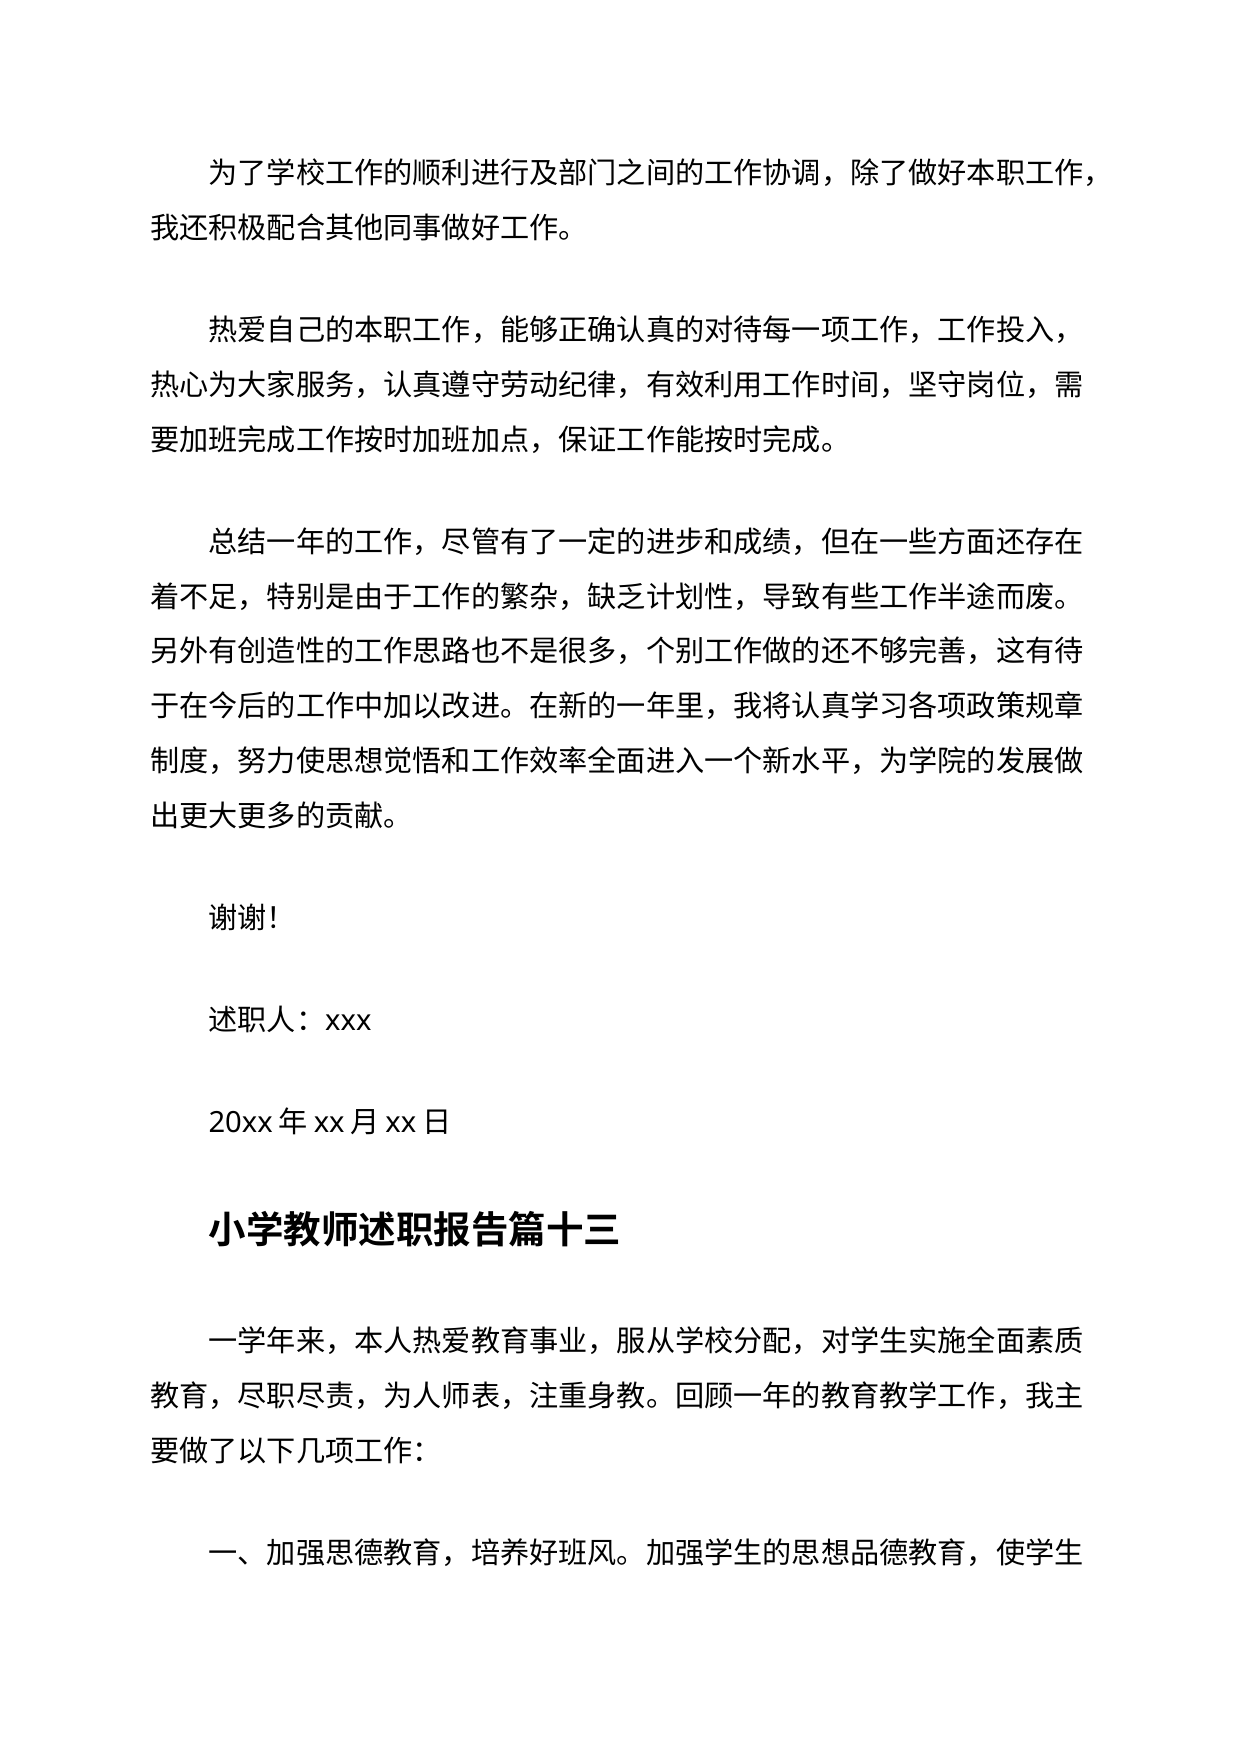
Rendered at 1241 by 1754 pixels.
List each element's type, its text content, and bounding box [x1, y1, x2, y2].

text 为了学校工作的顺利进行及部门之间的工作协调，除了做好本职工作，我还积极配合其他同事做好工作。 [150, 150, 1090, 247]
text 一学年来，本人热爱教育事业，服从学校分配，对学生实施全面素质教育，尽职尽责，为人师表，注重身教。回顾一年的教育教学工作，我主要做了以下几项工作： [150, 1318, 1090, 1470]
text 谢谢！ [150, 894, 1090, 937]
text 述职人：xxx [150, 996, 1090, 1039]
text 小学教师述职报告篇十三 [150, 1200, 1090, 1254]
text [150, 1529, 1090, 1571]
text 总结一年的工作，尽管有了一定的进步和成绩，但在一些方面还存在着不足，特别是由于工作的繁杂，缺乏计划性，导致有些工作半途而废。另外有创造性的工作思路也不是很多，个别工作做的还不够完善，这有待于在今后的工作中加以改进。在新的一年里，我将认真学习各项政策规章制度，努力使思想觉悟和工作效率全面进入一个新水平，为学院的发展做出更大更多的贡献。 [150, 518, 1090, 835]
text 热爱自己的本职工作，能够正确认真的对待每一项工作，工作投入，热心为大家服务，认真遵守劳动纪律，有效利用工作时间，坚守岗位，需要加班完成工作按时加班加点，保证工作能按时完成。 [150, 307, 1090, 459]
text 20xx年xx月xx日 [150, 1098, 1090, 1141]
